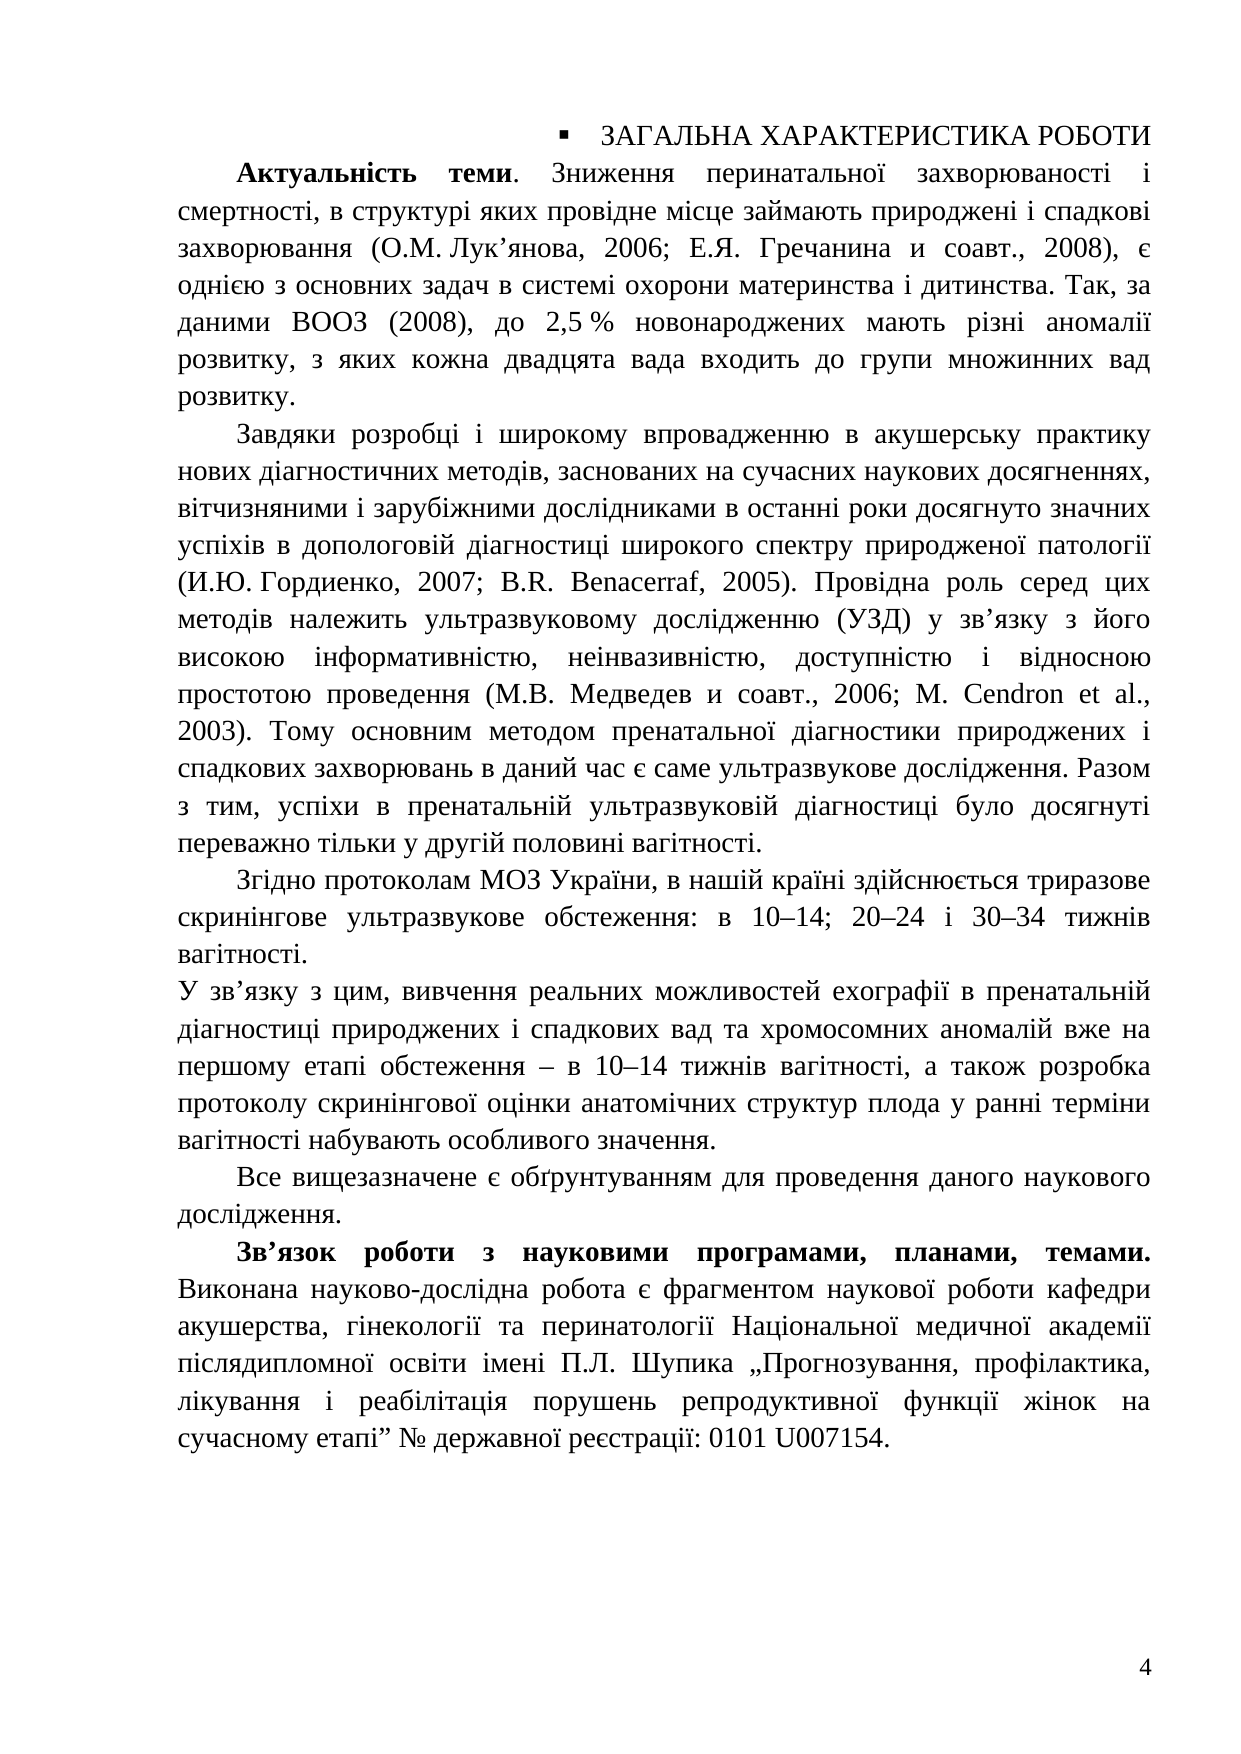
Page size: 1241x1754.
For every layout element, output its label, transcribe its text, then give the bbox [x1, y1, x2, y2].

text Завдяки розробці і широкому впровадженню в акушерську практику нових діагностичних методів, заснованих на сучасних наукових досягненнях, вітчизняними і зарубіжними дослідниками в останні роки досягнуто значних успіхів в допологовій діагностиці широкого спектру природженої патології (И.Ю. Гордиенко, 2007; B.R. Benacerraf, 2005). Провідна роль серед цих методів належить ультразвуковому дослідженню (УЗД) у зв’язку з його високою інформативністю, неінвазивністю, доступністю і відносною простотою проведення (М.В. Медведев и соавт., 2006; M. Cendron et al., 2003). Тому основним методом пренатальної діагностики природжених і спадкових захворювань в даний час є саме ультразвукове дослідження. Разом з тим, успіхи в пренатальній ультразвуковій діагностиці було досягнуті переважно тільки у другій половині вагітності. [177, 416, 1152, 858]
text Все вищезазначене є обґрунтуванням для проведення даного наукового дослідження. [177, 1159, 1152, 1230]
text Згідно протоколам МОЗ України, в нашій країні здійснюється триразове скринінгове ультразвукове обстеження: в 10–14; 20–24 і 30–34 тижнів вагітності. У зв’язку з цим, вивчення реальних можливостей ехографії в пренатальній діагностиці природжених і спадкових вад та хромосомних аномалій вже на першому етапі обстеження – в 10–14 тижнів вагітності, а також розробка протоколу скринінгової оцінки анатомічних структур плода у ранні терміни вагітності набувають особливого значення. [177, 862, 1152, 1156]
text Зв’язок роботи з науковими програмами, планами, темами. Виконана науково-дослідна робота є фрагментом наукової роботи кафедри акушерства, гінекології та перинатології Національної медичної академії післядипломної освіти імені П.Л. Шупика „Прогнозування, профілактика, лікування і реабілітація порушень репродуктивної функції жінок на сучасному етапі” № державної реєстрації: 0101 U007154. [177, 1234, 1152, 1453]
text Актуальність теми. Зниження перинатальної захворюваності і смертності, в структурі яких провідне місце займають природжені і спадкові захворювання (О.М. Лук’янова, 2006; Е.Я. Гречанина и соавт., 2008), є однією з основних задач в системі охорони материнства і дитинства. Так, за даними ВООЗ (2008), до 2,5 % новонароджених мають різні аномалії розвитку, з яких кожна двадцята вада входить до групи множинних вад розвитку. [177, 155, 1152, 412]
subtitle ЗАГАЛЬНА ХАРАКТЕРИСТИКА РОБОТИ [443, 118, 1152, 152]
